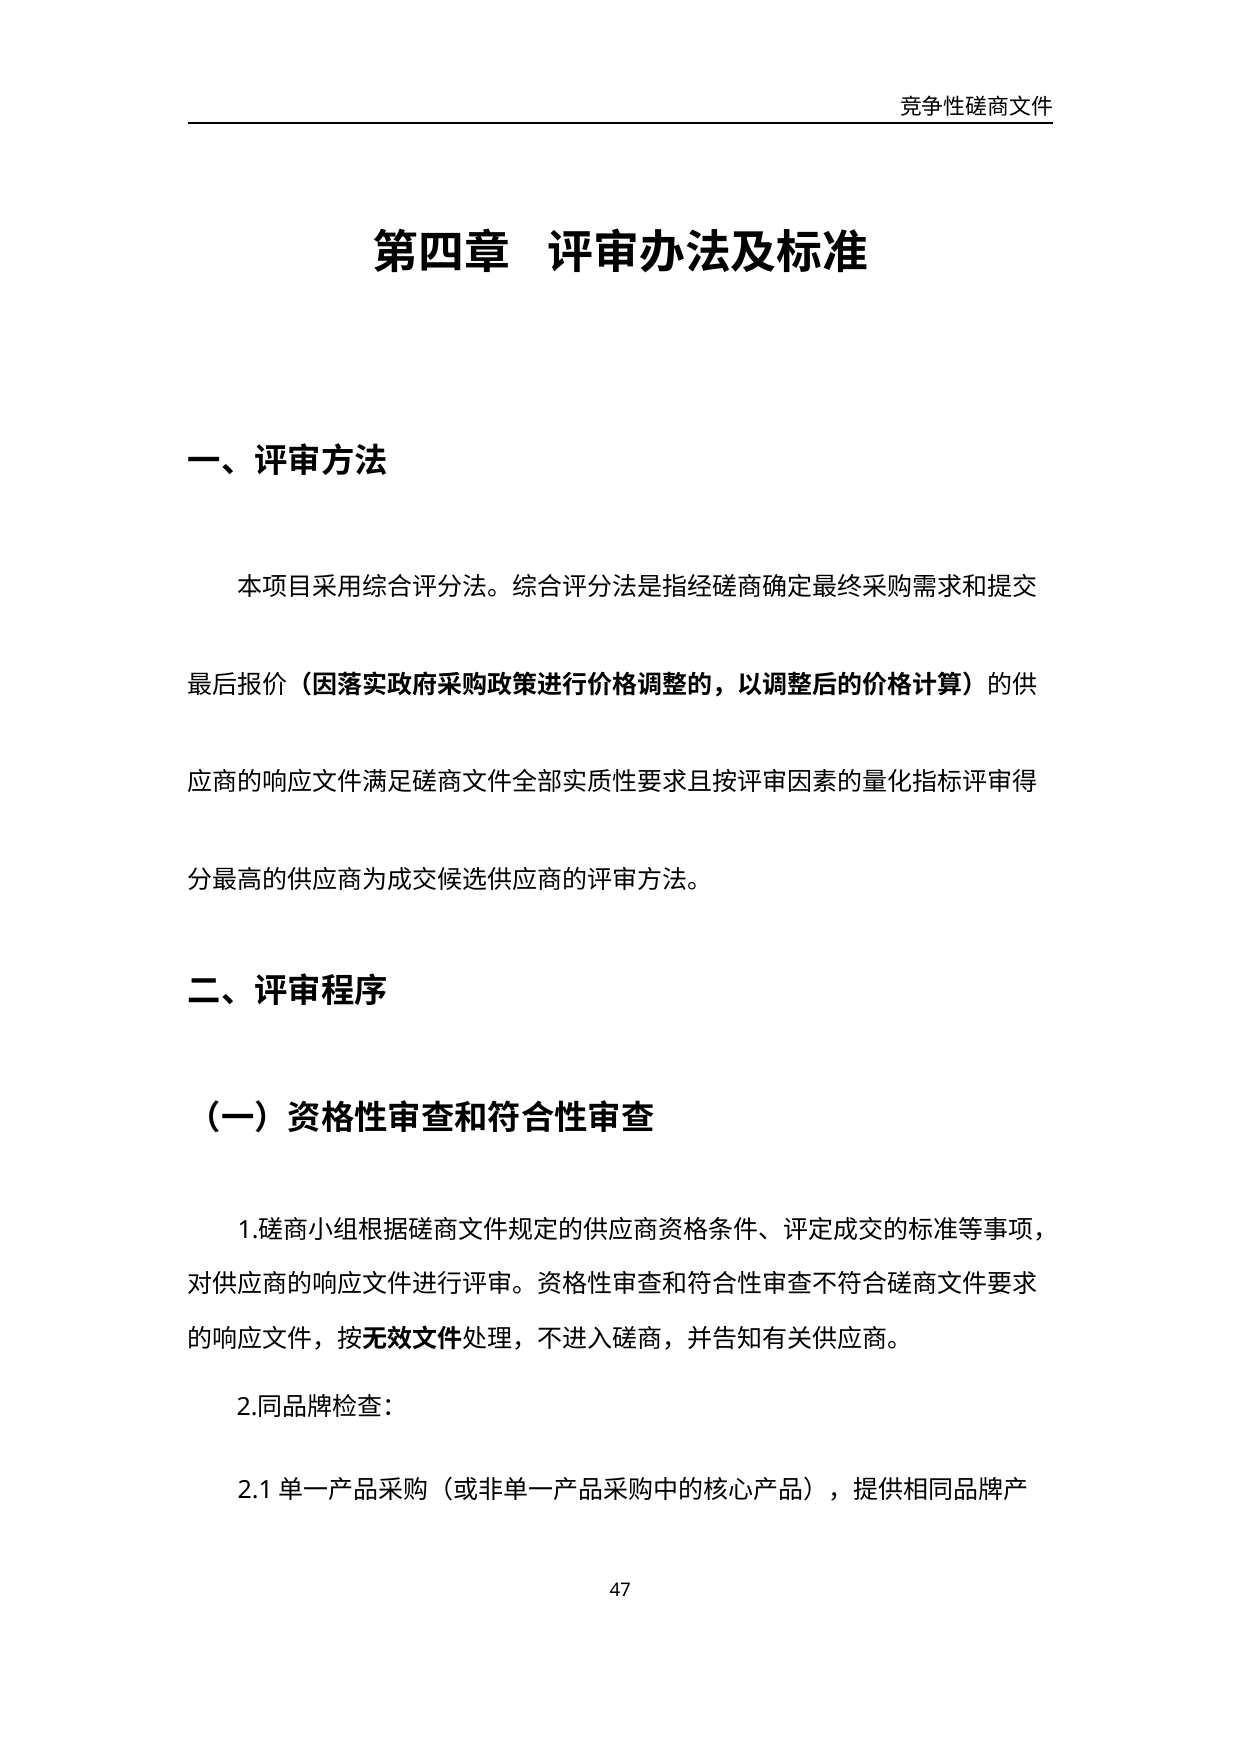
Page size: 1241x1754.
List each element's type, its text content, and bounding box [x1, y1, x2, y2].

subtitle 评审办法及标准 [187, 200, 1053, 297]
subtitle 评审方法 [187, 425, 1053, 490]
text 1.磋商小组根据磋商文件规定的供应商资格条件、评定成交的标准等事项，对供应商的响应文件进行评审。资格性审查和符合性审查不符合磋商文件要求的响应文件，按无效文件处理，不进入磋商，并告知有关供应商。 [187, 1209, 1053, 1354]
subtitle 资格性审查和符合性审查 [187, 1082, 1053, 1147]
text 本项目采用综合评分法。综合评分法是指经磋商确定最终采购需求和提交最后报价（因落实政府采购政策进行价格调整的，以调整后的价格计算）的供应商的响应文件满足磋商文件全部实质性要求且按评审因素的量化指标评审得分最高的供应商为成交候选供应商的评审方法。 [187, 552, 1053, 910]
subtitle 评审程序 [187, 955, 1053, 1020]
text 2.同品牌检查： [187, 1372, 1053, 1437]
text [187, 1456, 1053, 1521]
